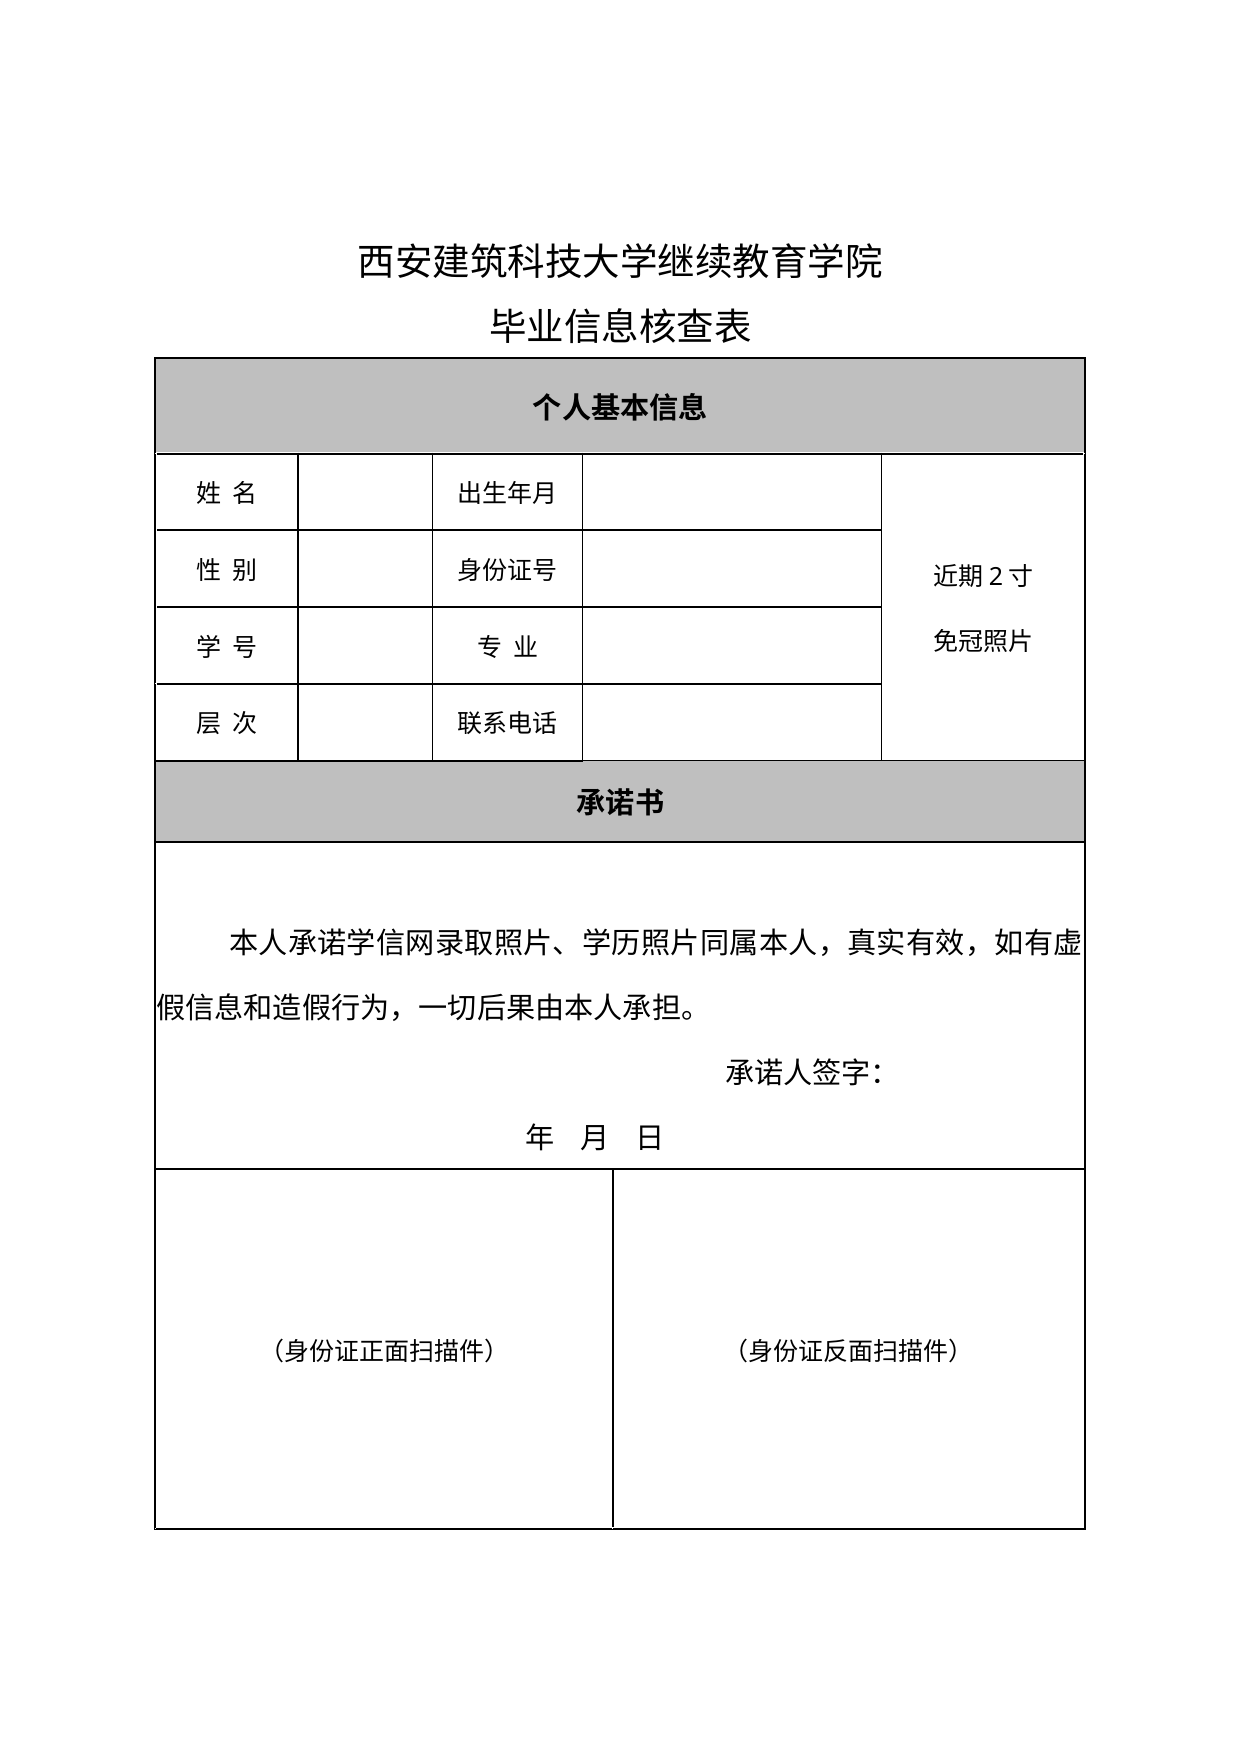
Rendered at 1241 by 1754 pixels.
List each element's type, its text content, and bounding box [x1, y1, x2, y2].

table_cell [583, 608, 881, 683]
table_cell 学 号 [156, 606, 297, 683]
text 毕业信息核查表 [187, 292, 1053, 357]
text 西安建筑科技大学继续教育学院 [187, 227, 1053, 292]
table_cell 姓 名 [156, 453, 297, 529]
table_cell 近期2寸 免冠照片 [882, 453, 1084, 759]
table_cell 承诺书 [156, 761, 1084, 841]
table_cell [583, 531, 881, 606]
table_cell 层 次 [156, 683, 297, 759]
table_cell [583, 685, 881, 759]
table_cell [299, 608, 432, 683]
table_cell 性 别 [156, 529, 297, 606]
table_cell 本人承诺学信网录取照片、学历照片同属本人，真实有效，如有虚假信息和造假行为，一切后果由本人承担。 承诺人签字： 年 月 日 [156, 843, 1084, 1168]
table_cell 身份证号 [433, 531, 582, 606]
table_cell 出生年月 [433, 455, 582, 529]
table_header 个人基本信息 [156, 359, 1084, 452]
table_cell [583, 455, 881, 529]
table_cell （身份证反面扫描件） [613, 1170, 1084, 1528]
table_cell [299, 531, 432, 606]
table_cell （身份证正面扫描件） [156, 1170, 612, 1528]
table_cell [299, 455, 432, 529]
table_cell [299, 685, 432, 759]
table_cell 专 业 [433, 608, 582, 683]
table_cell 联系电话 [433, 685, 582, 759]
